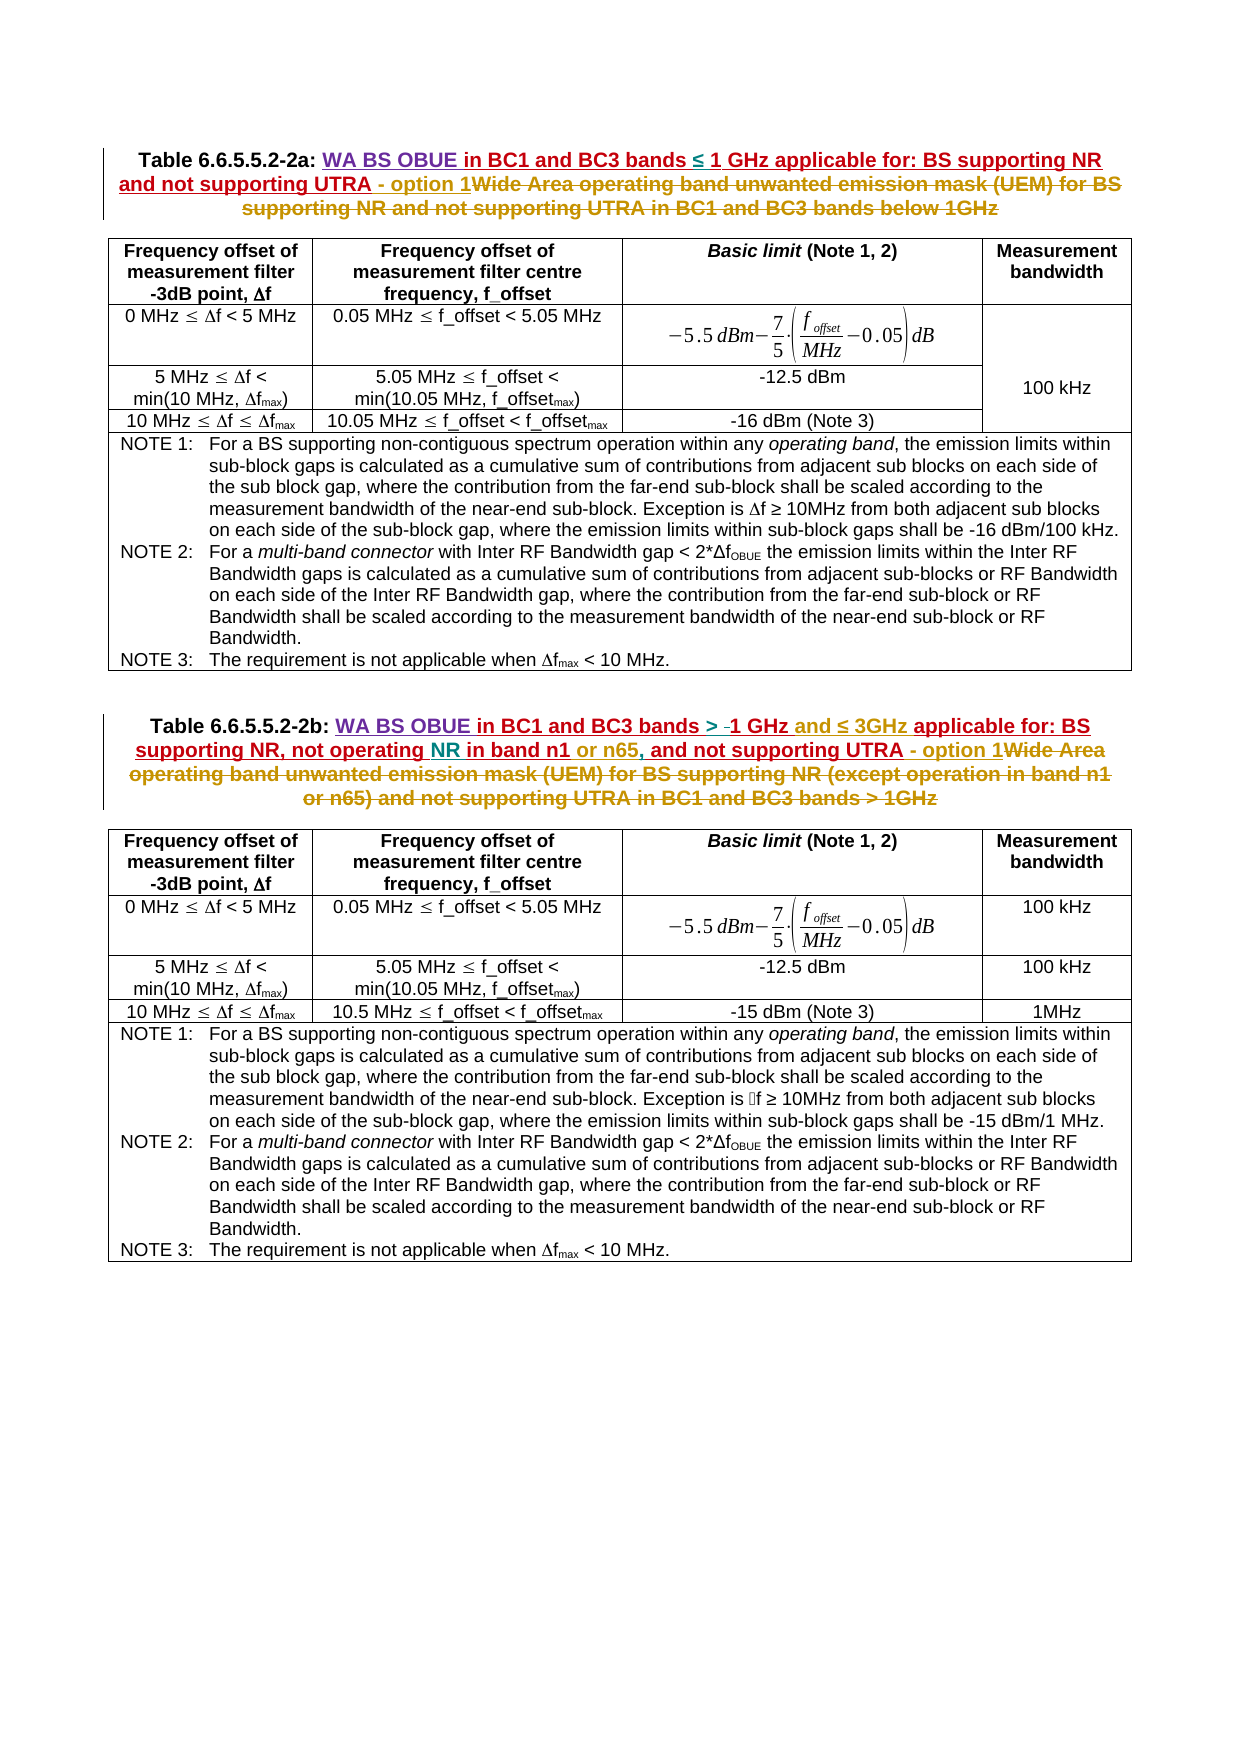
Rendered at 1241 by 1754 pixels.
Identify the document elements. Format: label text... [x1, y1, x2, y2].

table_cell 1MHz [983, 1000, 1131, 1022]
table_cell 10.05 MHz f_offset < f_offsetmax [313, 410, 622, 432]
table_cell 100 kHz [983, 956, 1131, 999]
text Table 6.6.5.5.2-2a: [118, 148, 1122, 219]
table_cell [983, 305, 1131, 365]
table_cell 0.05 MHz f_offset < 5.05 MHz [313, 896, 622, 955]
table_cell [623, 305, 982, 365]
table_cell 0 MHz f < 5 MHz [109, 305, 312, 365]
table_cell 5 MHz f < min(10 MHz, fmax) [109, 366, 312, 409]
table_cell -12.5 dBm [623, 956, 982, 999]
table_header Measurement bandwidth [983, 239, 1131, 304]
table_header Frequency offset of measurement filter -3dB point, f [109, 830, 312, 894]
table_cell NOTE 1: For a BS supporting non-contiguous spectrum operation within any operating band, the emission limits within sub-block gaps is calculated as a cumulative sum of contributions from adjacent sub blocks on each side of the sub block gap, where the contribution from the far-end sub-block shall be scaled according to the measurement bandwidth of the near-end sub-block. Exception is f ≥ 10MHz from both adjacent sub blocks on each side of the sub-block gap, where the emission limits within sub-block gaps shall be -15 dBm/1 MHz. NOTE 2: For a multi-band connector with Inter RF Bandwidth gap < 2*ΔfOBUE the emission limits within the Inter RF Bandwidth gaps is calculated as a cumulative sum of contributions from adjacent sub-blocks or RF Bandwidth on each side of the Inter RF Bandwidth gap, where the contribution from the far-end sub-block or RF Bandwidth shall be scaled according to the measurement bandwidth of the near-end sub-block or RF Bandwidth. NOTE 3: The requirement is not applicable when fmax < 10 MHz. [109, 1023, 1131, 1261]
table_header Measurement bandwidth [983, 830, 1131, 894]
table_cell 5 MHz f < min(10 MHz, fmax) [109, 956, 312, 999]
table_header Frequency offset of measurement filter centre frequency, f_offset [313, 239, 622, 304]
table_cell 0 MHz f < 5 MHz [109, 896, 312, 955]
table_header Basic limit (Note 1, 2) [623, 830, 982, 894]
table_cell 5.05 MHz f_offset < min(10.05 MHz, f_offsetmax) [313, 366, 622, 409]
table_cell [983, 409, 1131, 432]
table_cell -15 dBm (Note 3) [623, 1000, 982, 1022]
table_cell NOTE 1: For a BS supporting non-contiguous spectrum operation within any operating band, the emission limits within sub-block gaps is calculated as a cumulative sum of contributions from adjacent sub blocks on each side of the sub block gap, where the contribution from the far-end sub-block shall be scaled according to the measurement bandwidth of the near-end sub-block. Exception is f ≥ 10MHz from both adjacent sub blocks on each side of the sub-block gap, where the emission limits within sub-block gaps shall be -16 dBm/100 kHz. NOTE 2: For a multi-band connector with Inter RF Bandwidth gap < 2*ΔfOBUE the emission limits within the Inter RF Bandwidth gaps is calculated as a cumulative sum of contributions from adjacent sub-blocks or RF Bandwidth on each side of the Inter RF Bandwidth gap, where the contribution from the far-end sub-block or RF Bandwidth shall be scaled according to the measurement bandwidth of the near-end sub-block or RF Bandwidth. NOTE 3: The requirement is not applicable when fmax < 10 MHz. [109, 433, 1131, 670]
table_header Frequency offset of measurement filter centre frequency, f_offset [313, 830, 622, 894]
table_cell 10 MHz f fmax [109, 1000, 312, 1022]
table_cell -16 dBm (Note 3) [623, 410, 982, 432]
table_cell [623, 896, 982, 955]
table_cell -12.5 dBm [623, 366, 982, 409]
table_cell 5.05 MHz f_offset < min(10.05 MHz, f_offsetmax) [313, 956, 622, 999]
table_header Frequency offset of measurement filter -3dB point, f [109, 239, 312, 304]
table_header Basic limit (Note 1, 2) [623, 239, 982, 304]
table_cell 10 MHz f fmax [109, 410, 312, 432]
text Table 6.6.5.5.2-2b: [118, 714, 1122, 810]
table_cell 10.5 MHz f_offset < f_offsetmax [313, 1000, 622, 1022]
table_cell 100 kHz [983, 365, 1131, 409]
table_cell 100 kHz [983, 896, 1131, 955]
table_cell 0.05 MHz f_offset < 5.05 MHz [313, 305, 622, 365]
